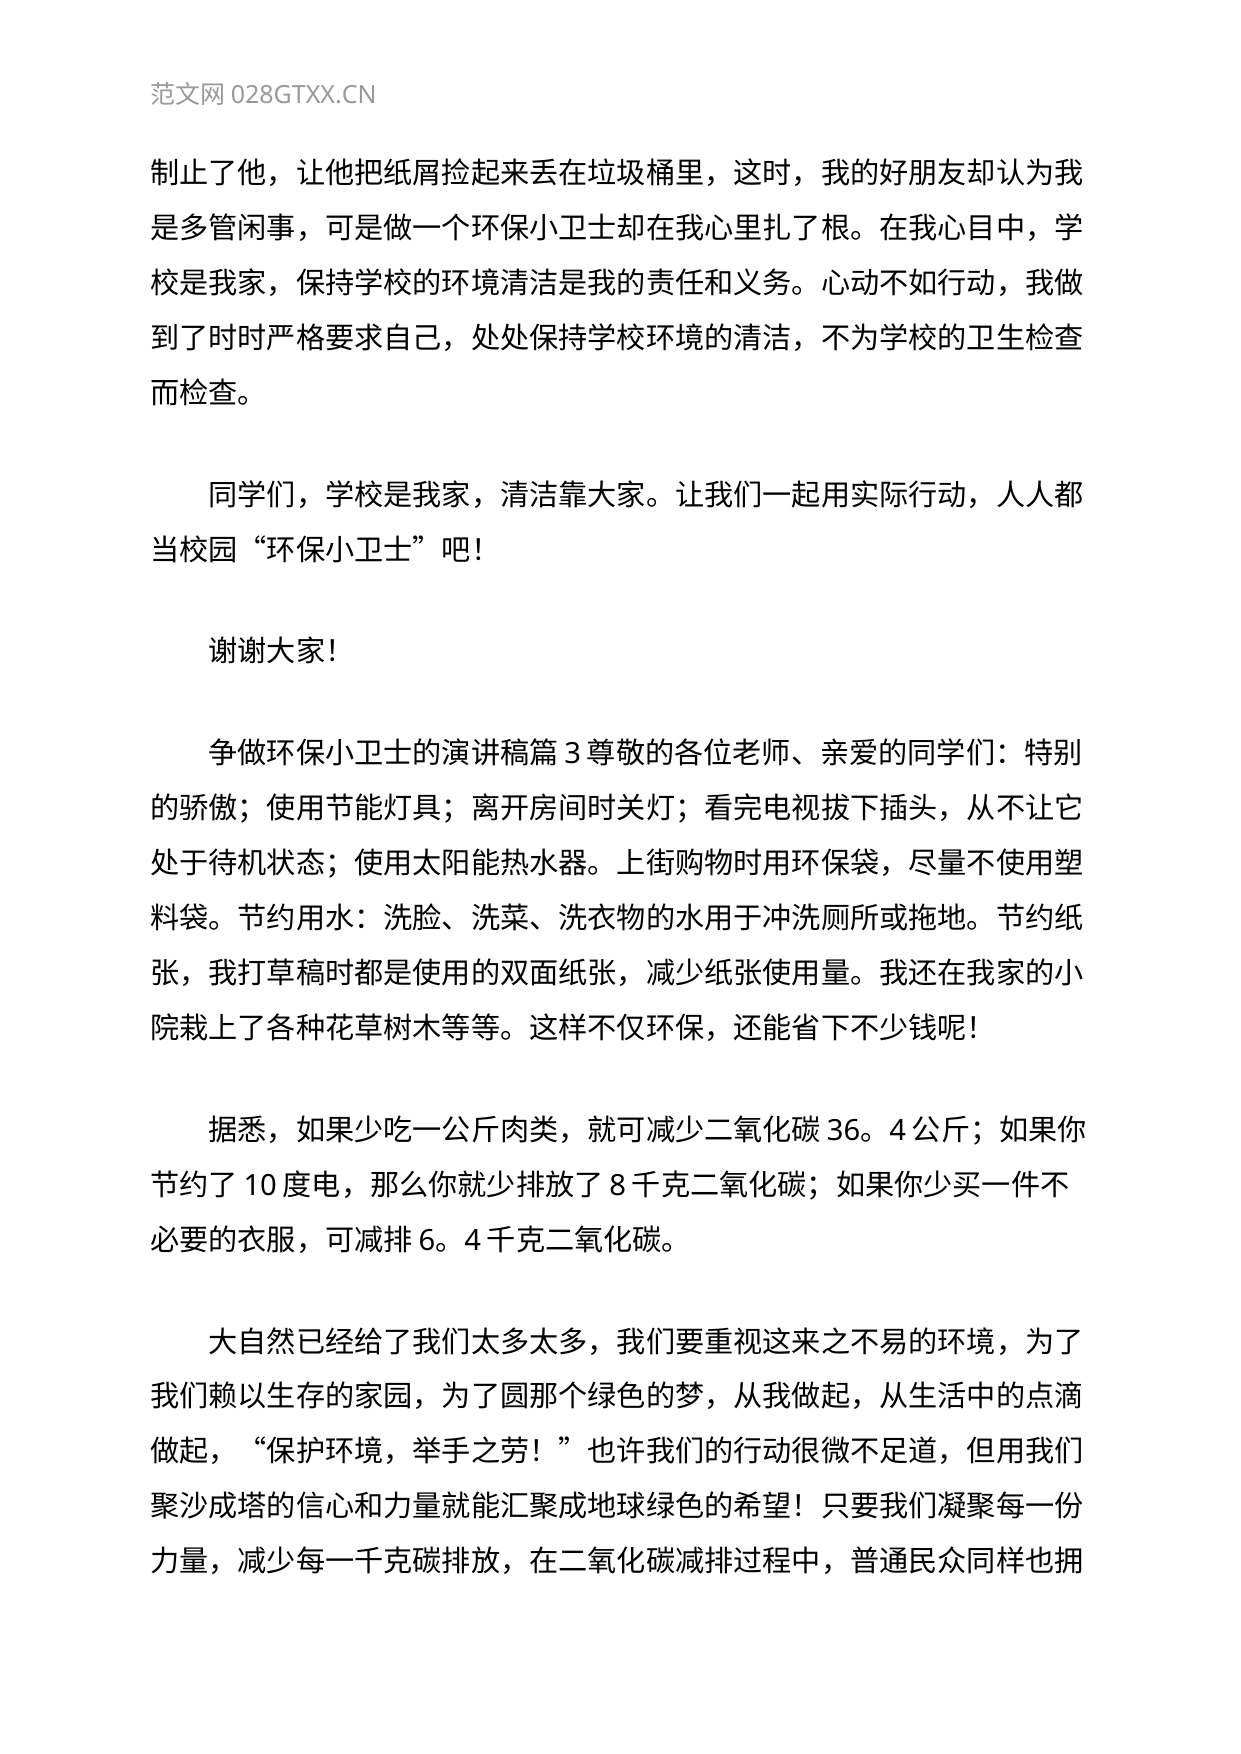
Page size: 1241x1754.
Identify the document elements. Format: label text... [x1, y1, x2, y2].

text 据悉，如果少吃一公斤肉类，就可减少二氧化碳36。4公斤；如果你节约了10度电，那么你就少排放了8千克二氧化碳；如果你少买一件不必要的衣服，可减排6。4千克二氧化碳。 [150, 1106, 1090, 1258]
text 同学们，学校是我家，清洁靠大家。让我们一起用实际行动，人人都当校园“环保小卫士”吧！ [150, 471, 1090, 568]
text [150, 1318, 1090, 1580]
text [150, 150, 1090, 412]
text 争做环保小卫士的演讲稿篇3尊敬的各位老师、亲爱的同学们：特别的骄傲；使用节能灯具；离开房间时关灯；看完电视拔下插头，从不让它处于待机状态；使用太阳能热水器。上街购物时用环保袋，尽量不使用塑料袋。节约用水：洗脸、洗菜、洗衣物的水用于冲洗厕所或拖地。节约纸张，我打草稿时都是使用的双面纸张，减少纸张使用量。我还在我家的小院栽上了各种花草树木等等。这样不仅环保，还能省下不少钱呢！ [150, 730, 1090, 1047]
text 谢谢大家！ [150, 628, 1090, 670]
